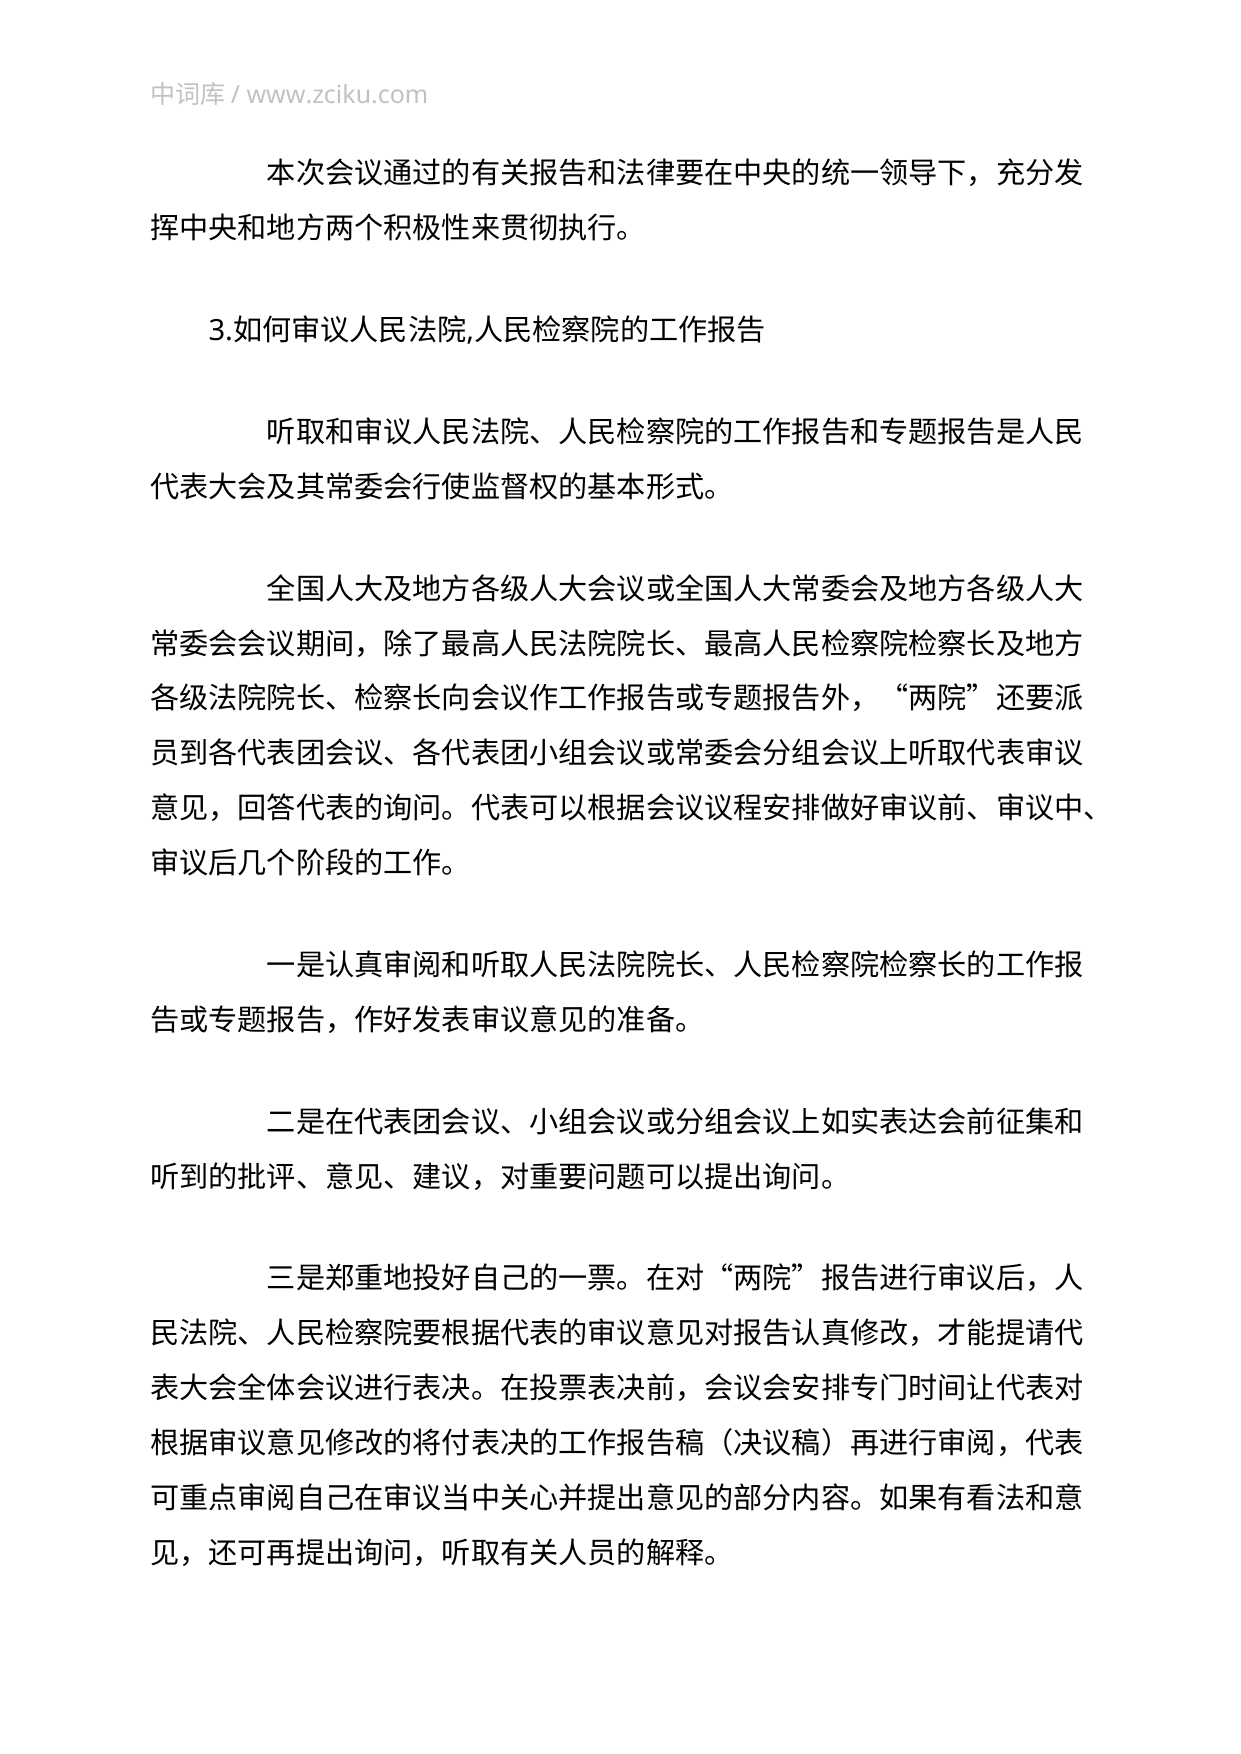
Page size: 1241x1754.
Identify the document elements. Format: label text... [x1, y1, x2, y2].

text 二是在代表团会议、小组会议或分组会议上如实表达会前征集和听到的批评、意见、建议，对重要问题可以提出询问。 [150, 1098, 1090, 1195]
text 听取和审议人民法院、人民检察院的工作报告和专题报告是人民代表大会及其常委会行使监督权的基本形式。 [150, 409, 1090, 506]
text 本次会议通过的有关报告和法律要在中央的统一领导下，充分发挥中央和地方两个积极性来贯彻执行。 [150, 150, 1090, 247]
text 三是郑重地投好自己的一票。在对“两院”报告进行审议后，人民法院、人民检察院要根据代表的审议意见对报告认真修改，才能提请代表大会全体会议进行表决。在投票表决前，会议会安排专门时间让代表对根据审议意见修改的将付表决的工作报告稿（决议稿）再进行审阅，代表可重点审阅自己在审议当中关心并提出意见的部分内容。如果有看法和意见，还可再提出询问，听取有关人员的解释。 [150, 1255, 1090, 1572]
text 全国人大及地方各级人大会议或全国人大常委会及地方各级人大常委会会议期间，除了最高人民法院院长、最高人民检察院检察长及地方各级法院院长、检察长向会议作工作报告或专题报告外，“两院”还要派员到各代表团会议、各代表团小组会议或常委会分组会议上听取代表审议意见，回答代表的询问。代表可以根据会议议程安排做好审议前、审议中、审议后几个阶段的工作。 [150, 565, 1090, 882]
text 一是认真审阅和听取人民法院院长、人民检察院检察长的工作报告或专题报告，作好发表审议意见的准备。 [150, 942, 1090, 1039]
text 3.如何审议人民法院,人民检察院的工作报告 [150, 307, 1090, 349]
